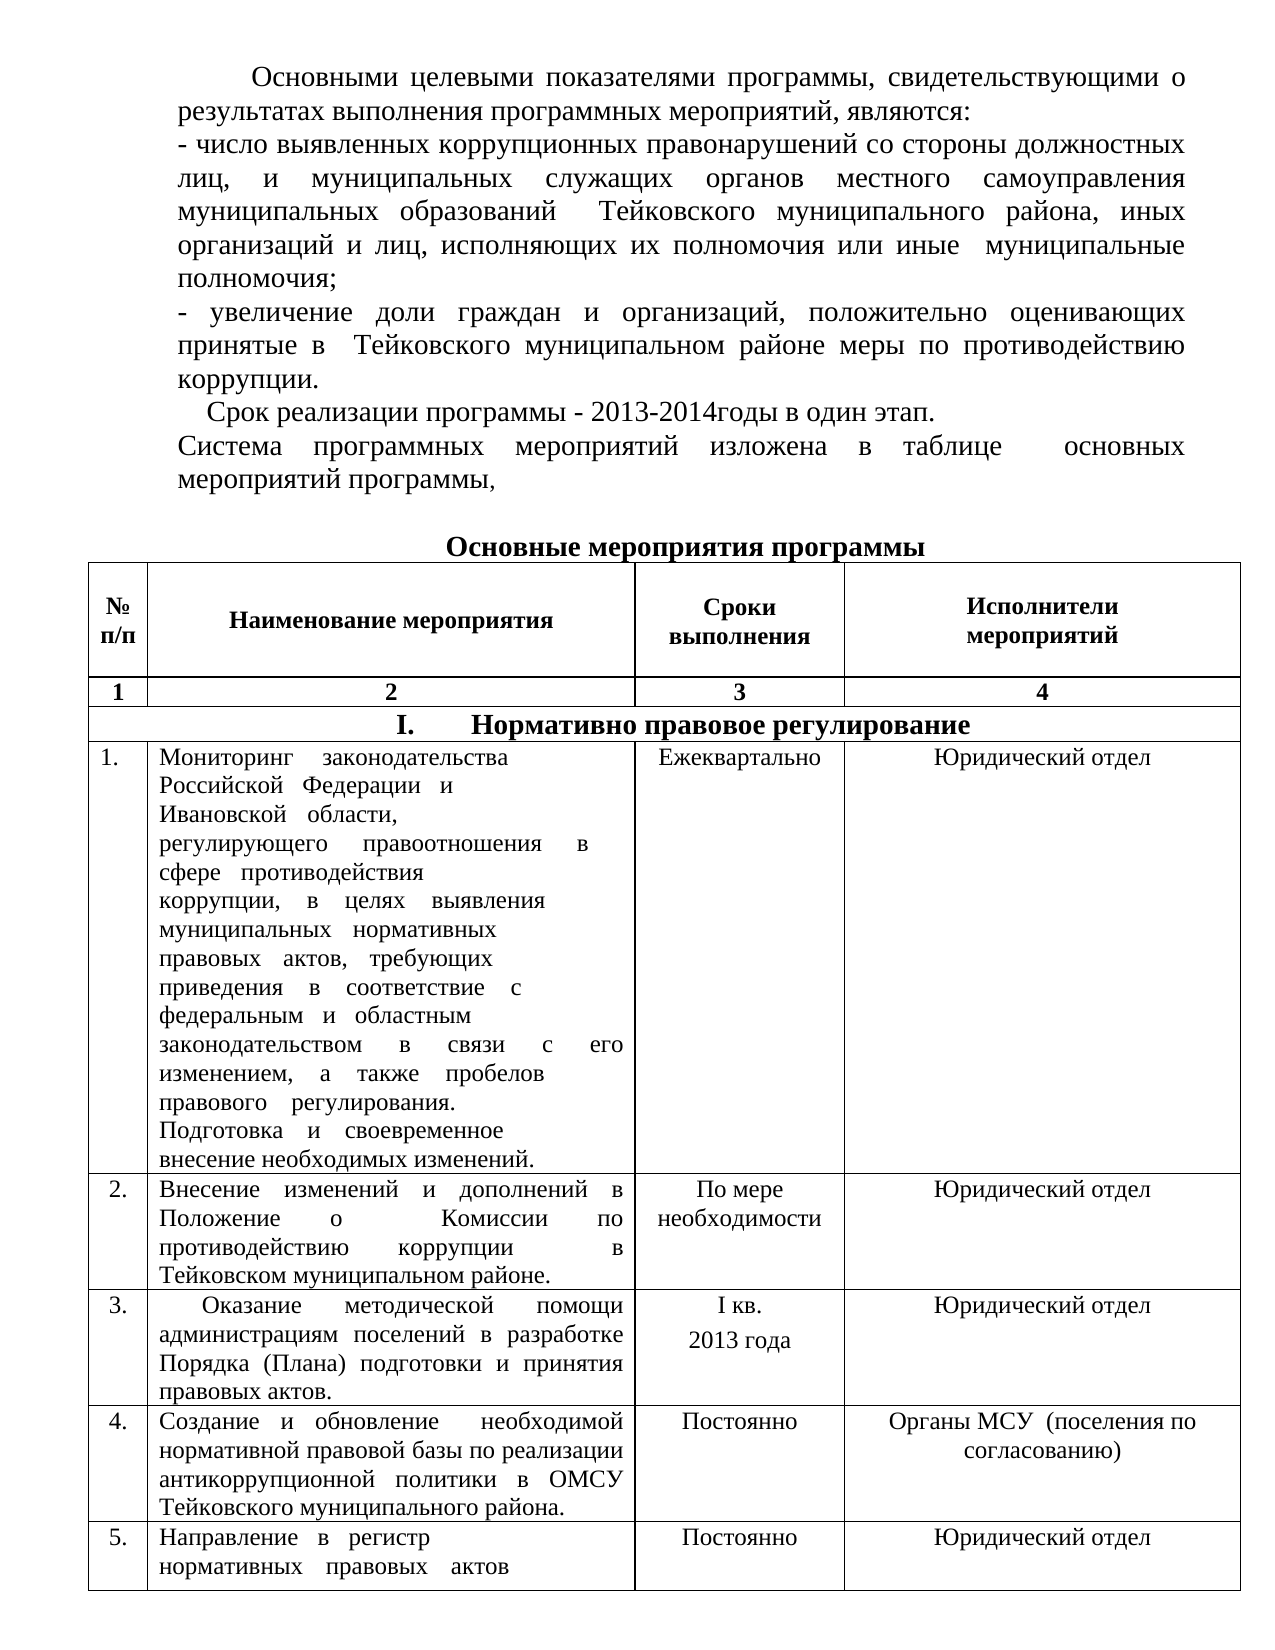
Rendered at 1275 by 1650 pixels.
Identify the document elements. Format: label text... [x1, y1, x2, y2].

table_cell 4. [89, 1406, 147, 1521]
table_header Исполнители мероприятий [845, 563, 1240, 676]
table_header Наименование мероприятия [148, 563, 634, 676]
table_cell 3. [89, 1290, 147, 1405]
table_cell 3 [636, 678, 844, 706]
table_cell Юридический отдел [845, 1290, 1240, 1405]
text Срок реализации программы - 2013-2014годы в один этап. [177, 394, 1186, 428]
table_cell 1. [89, 742, 147, 1173]
table_cell Создание и обновление необходимой нормативной правовой базы по реализации антикоррупционной политики в ОМСУ Тейковского муниципального района. [148, 1406, 634, 1521]
table_cell Внесение изменений и дополнений в Положение о Комиссии по противодействию коррупции в Тейковском муниципальном районе. [148, 1174, 634, 1289]
table_cell 2. [89, 1174, 147, 1289]
text Основными целевыми показателями программы, свидетельствующими о результатах выполнения программных мероприятий, являются: [177, 59, 1186, 126]
table_cell I кв. 2013 года [636, 1290, 844, 1405]
table_cell 4 [845, 678, 1240, 706]
table_header № п/п [89, 563, 147, 676]
table_cell Оказание методической помощи администрациям поселений в разработке Порядка (Плана) подготовки и принятия правовых актов. [148, 1290, 634, 1405]
table_header Сроки выполнения [636, 563, 844, 676]
table_cell Постоянно [636, 1522, 844, 1590]
text Основные мероприятия программы [177, 529, 1186, 562]
table_cell 1 [89, 678, 147, 706]
table_cell Постоянно [636, 1406, 844, 1521]
table_cell Мониторинг законодательства Российской Федерации и Ивановской области, регулирующего правоотношения в сфере противодействия коррупции, в целях выявления муниципальных нормативных правовых актов, требующих приведения в соответствие с федеральным и областным законодательством в связи с его изменением, а также пробелов правового регулирования. Подготовка и своевременное внесение необходимых изменений. [148, 742, 634, 1173]
table_cell 2 [148, 678, 634, 706]
table_cell Ежеквартально [636, 742, 844, 1173]
text - число выявленных коррупционных правонарушений со стороны должностных лиц, и муниципальных служащих органов местного самоуправления муниципальных образований Тейковского муниципального района, иных организаций и лиц, исполняющих их полномочия или иные муниципальные полномочия; [177, 126, 1186, 294]
table_cell Юридический отдел [845, 1522, 1240, 1590]
table_cell Юридический отдел [845, 742, 1240, 1173]
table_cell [148, 1522, 634, 1590]
table_cell Органы МСУ (поселения по согласованию) [845, 1406, 1240, 1521]
table_cell Нормативно правовое регулирование [89, 707, 1240, 741]
text Система программных мероприятий изложена в таблице основных мероприятий программы, [177, 428, 1186, 495]
table_cell По мере необходимости [636, 1174, 844, 1289]
text - увеличение доли граждан и организаций, положительно оценивающих принятые в Тейковского муниципальном районе меры по противодействию коррупции. [177, 294, 1186, 394]
table_cell 5. [89, 1522, 147, 1590]
table_cell Юридический отдел [845, 1174, 1240, 1289]
